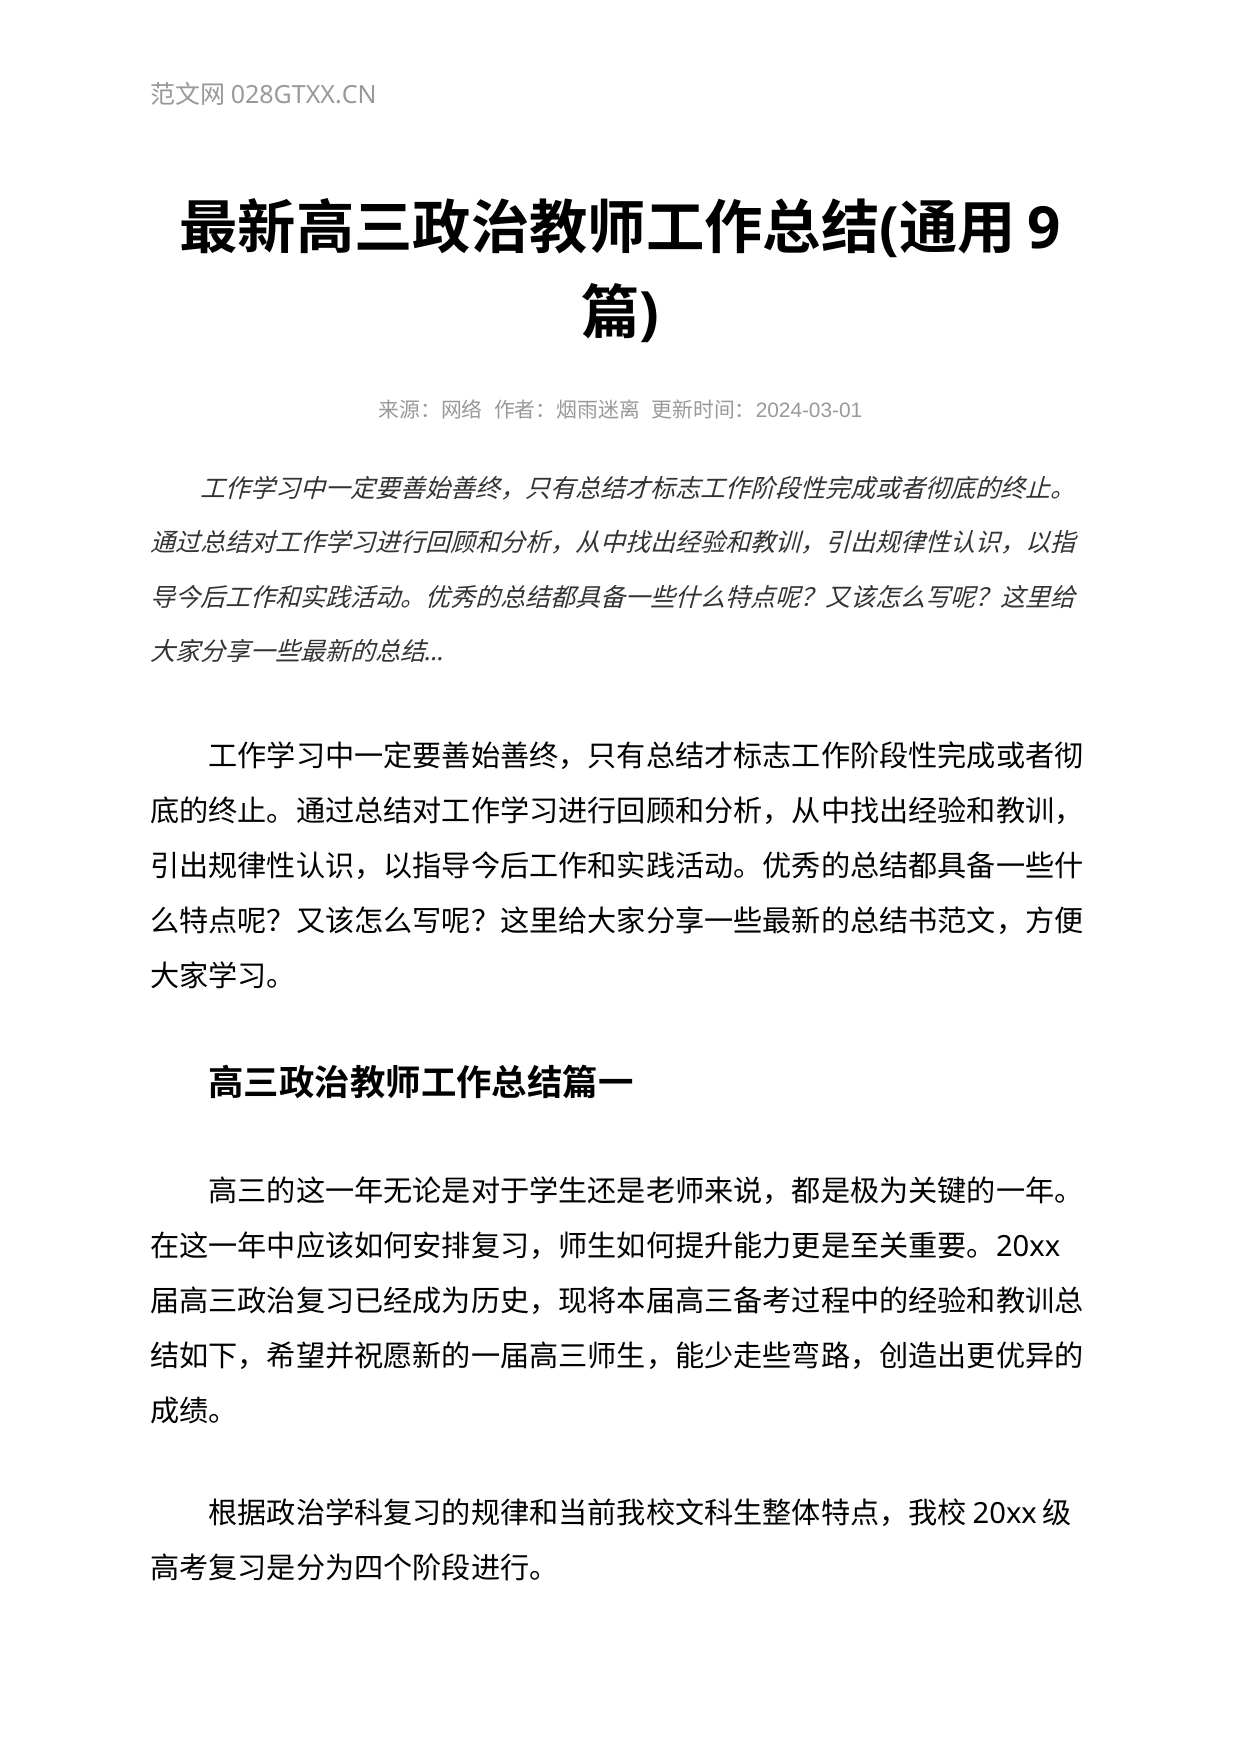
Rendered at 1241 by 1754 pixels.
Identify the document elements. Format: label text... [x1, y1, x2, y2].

subtitle 最新高三政治教师工作总结(通用9篇) [150, 181, 1090, 351]
text 工作学习中一定要善始善终，只有总结才标志工作阶段性完成或者彻底的终止。通过总结对工作学习进行回顾和分析，从中找出经验和教训，引出规律性认识，以指导今后工作和实践活动。优秀的总结都具备一些什么特点呢？又该怎么写呢？这里给大家分享一些最新的总结书范文，方便大家学习。 [150, 733, 1090, 995]
text 来源：网络 作者：烟雨迷离 更新时间：2024-03-01 [150, 398, 1090, 422]
text 工作学习中一定要善始善终，只有总结才标志工作阶段性完成或者彻底的终止。通过总结对工作学习进行回顾和分析，从中找出经验和教训，引出规律性认识，以指导今后工作和实践活动。优秀的总结都具备一些什么特点呢？又该怎么写呢？这里给大家分享一些最新的总结... [150, 468, 1090, 668]
text 根据政治学科复习的规律和当前我校文科生整体特点，我校20xx级高考复习是分为四个阶段进行。 [150, 1489, 1090, 1586]
text 高三的这一年无论是对于学生还是老师来说，都是极为关键的一年。在这一年中应该如何安排复习，师生如何提升能力更是至关重要。20xx届高三政治复习已经成为历史，现将本届高三备考过程中的经验和教训总结如下，希望并祝愿新的一届高三师生，能少走些弯路，创造出更优异的成绩。 [150, 1168, 1090, 1430]
text 高三政治教师工作总结篇一 [150, 1054, 1090, 1106]
